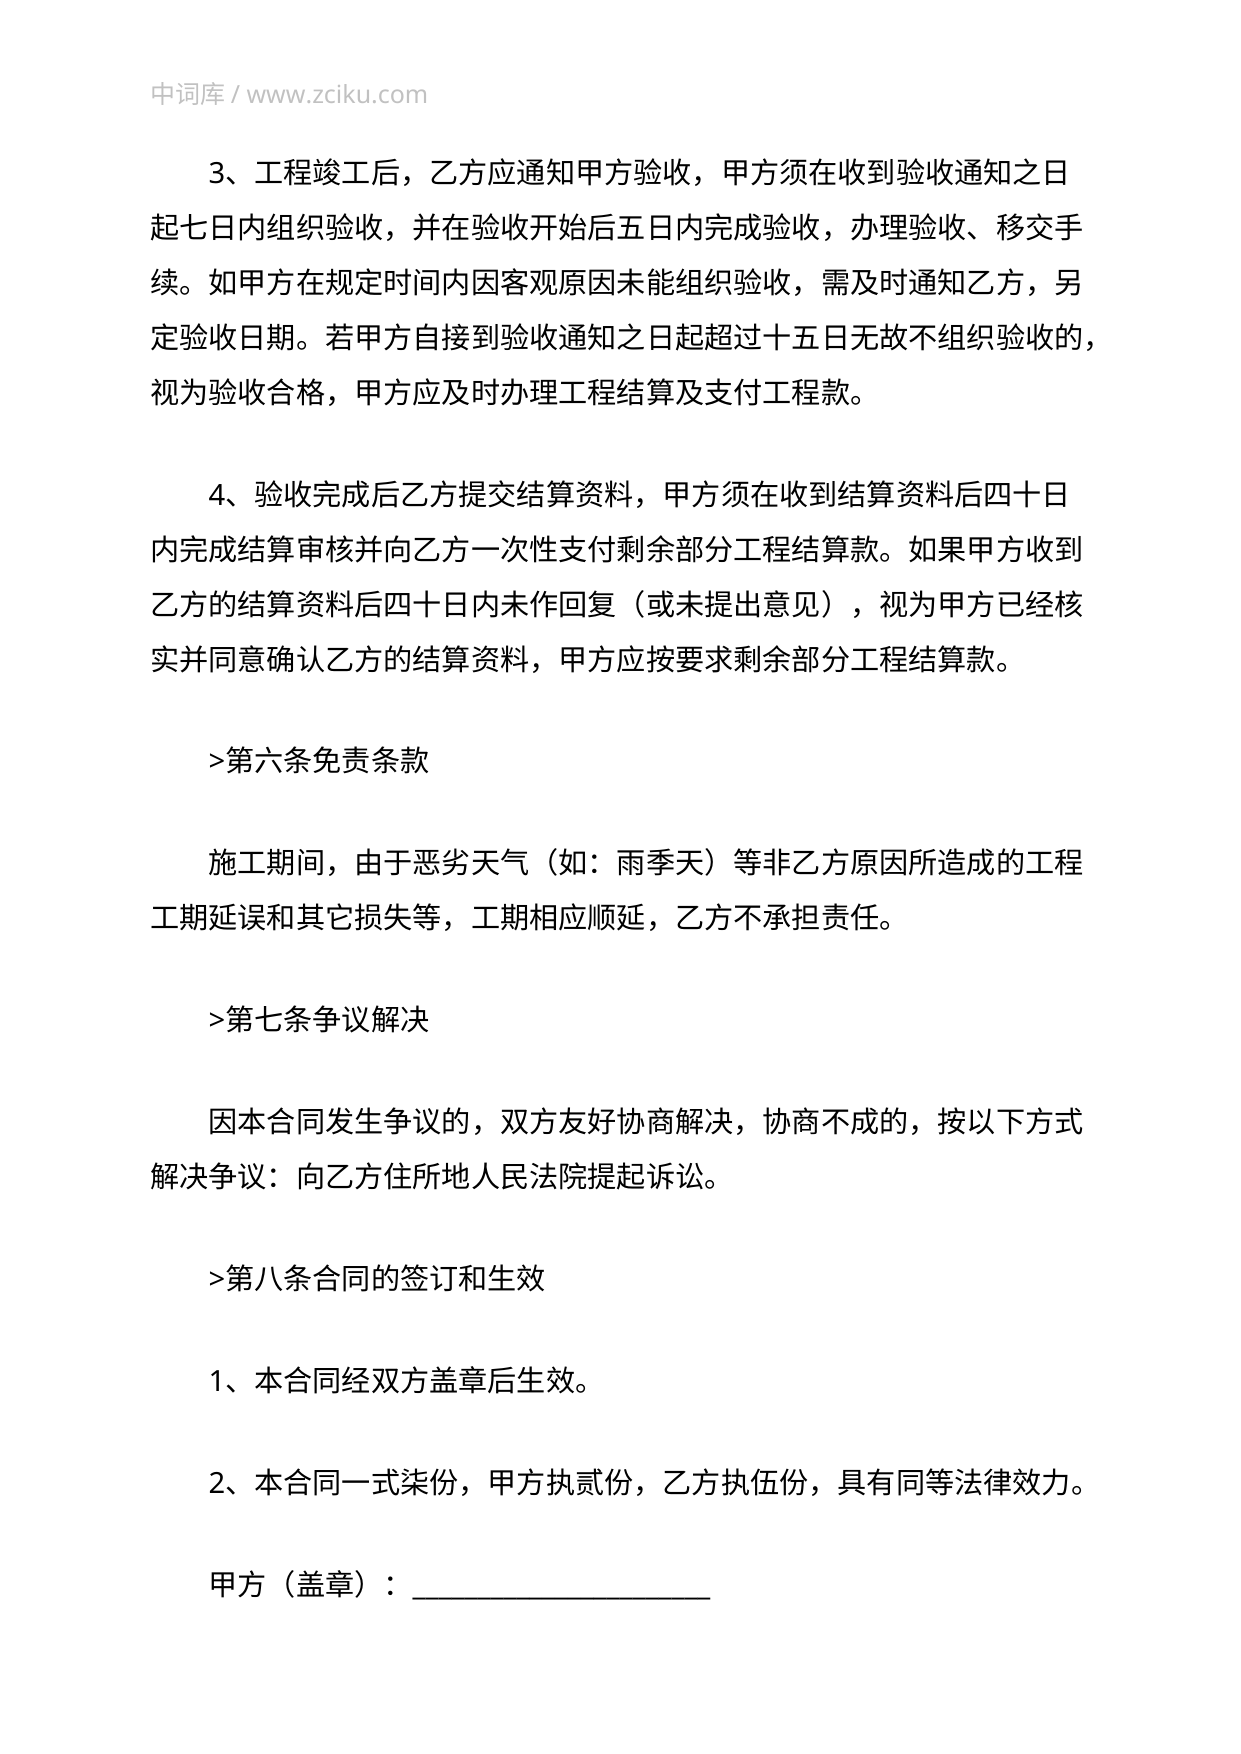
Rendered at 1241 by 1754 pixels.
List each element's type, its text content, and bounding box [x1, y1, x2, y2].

text 4、验收完成后乙方提交结算资料，甲方须在收到结算资料后四十日内完成结算审核并向乙方一次性支付剩余部分工程结算款。如果甲方收到乙方的结算资料后四十日内未作回复（或未提出意见），视为甲方已经核实并同意确认乙方的结算资料，甲方应按要求剩余部分工程结算款。 [150, 471, 1090, 678]
text >第七条争议解决 [150, 997, 1090, 1039]
text 3、工程竣工后，乙方应通知甲方验收，甲方须在收到验收通知之日起七日内组织验收，并在验收开始后五日内完成验收，办理验收、移交手续。如甲方在规定时间内因客观原因未能组织验收，需及时通知乙方，另定验收日期。若甲方自接到验收通知之日起超过十五日无故不组织验收的，视为验收合格，甲方应及时办理工程结算及支付工程款。 [150, 150, 1090, 412]
text 施工期间，由于恶劣天气（如：雨季天）等非乙方原因所造成的工程工期延误和其它损失等，工期相应顺延，乙方不承担责任。 [150, 840, 1090, 937]
text >第八条合同的签订和生效 [150, 1255, 1090, 1298]
text 2、本合同一式柒份，甲方执贰份，乙方执伍份，具有同等法律效力。 [150, 1459, 1090, 1502]
text 1、本合同经双方盖章后生效。 [150, 1357, 1090, 1400]
text 甲方（盖章）：_______________________ [150, 1561, 1090, 1604]
text >第六条免责条款 [150, 738, 1090, 780]
text 因本合同发生争议的，双方友好协商解决，协商不成的，按以下方式解决争议：向乙方住所地人民法院提起诉讼。 [150, 1099, 1090, 1196]
